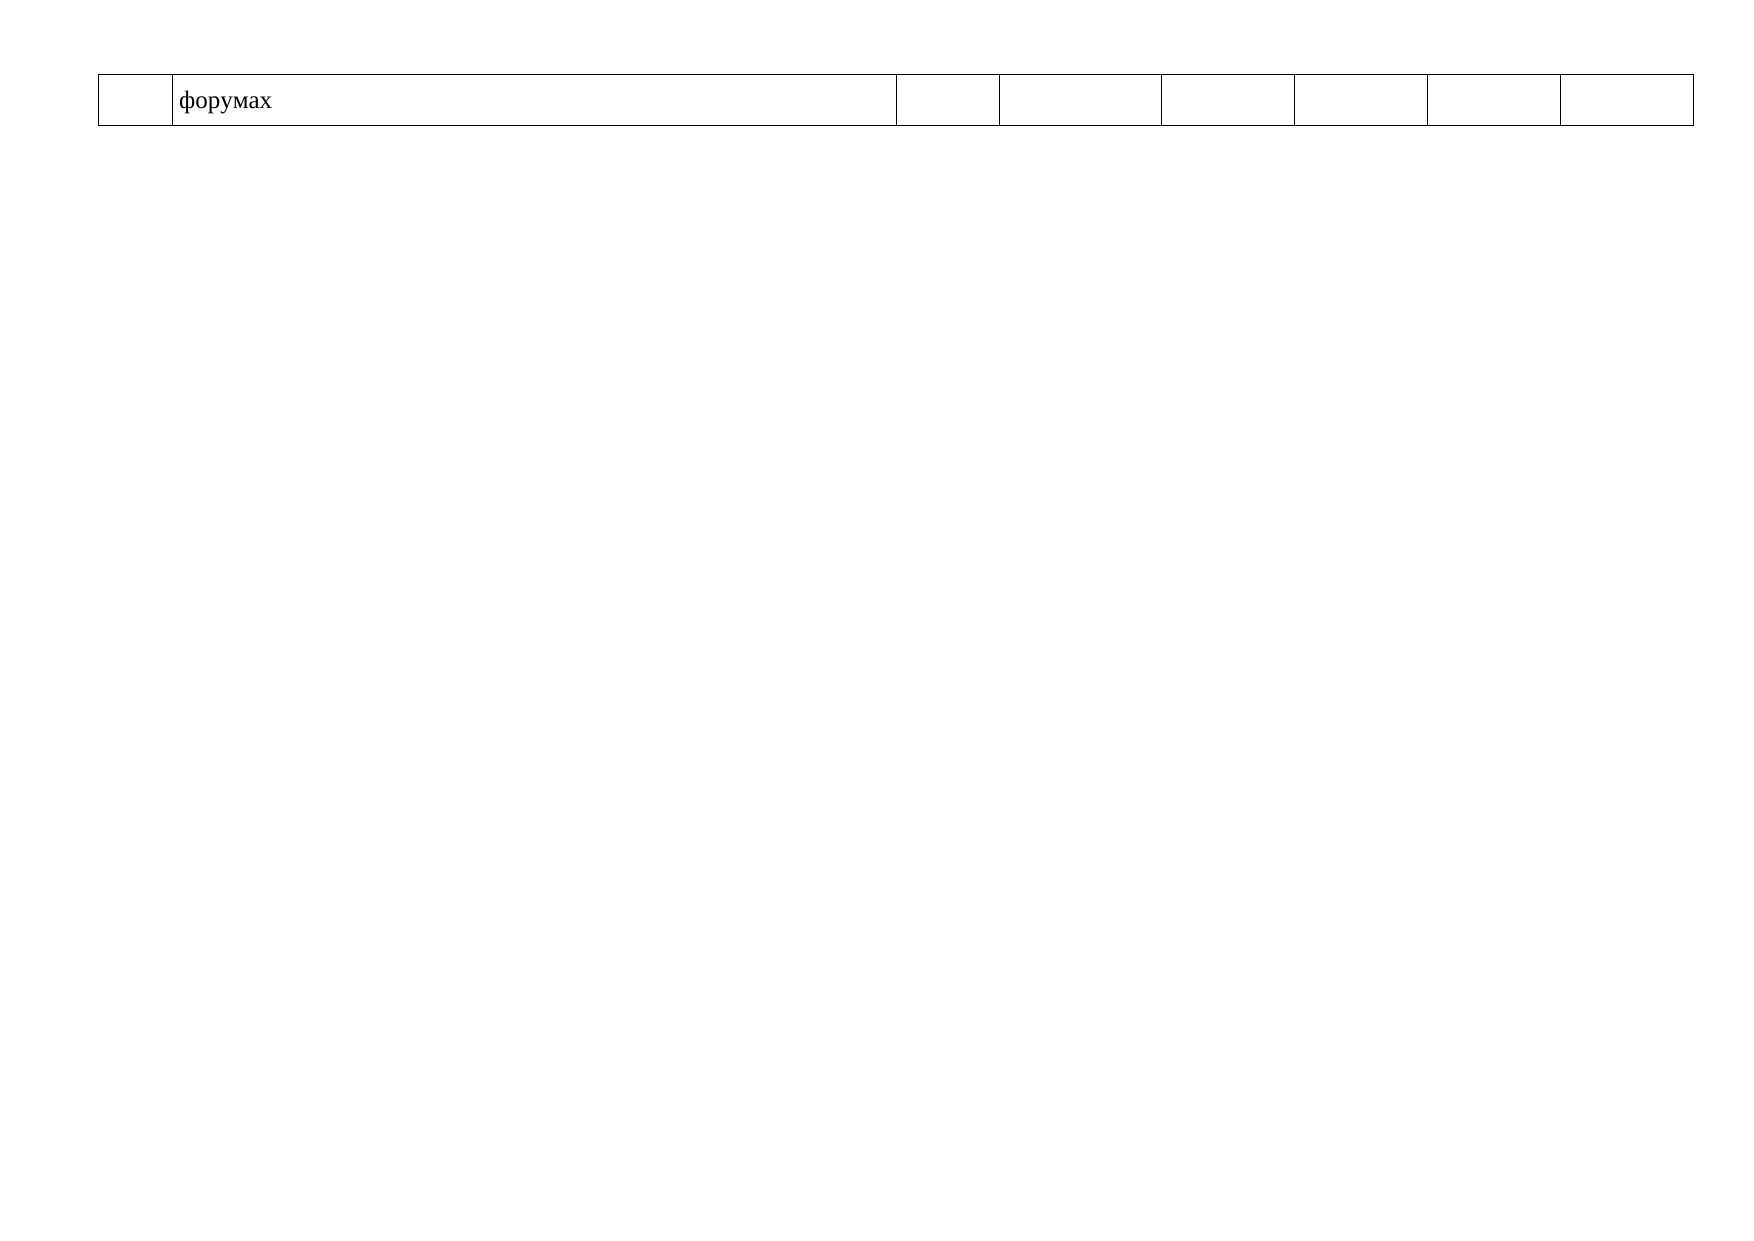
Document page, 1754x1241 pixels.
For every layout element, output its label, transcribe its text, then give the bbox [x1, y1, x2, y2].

table_cell 45 [1295, 75, 1427, 125]
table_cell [1000, 75, 1161, 125]
table_cell чел [897, 75, 999, 125]
table_cell 45 [1428, 75, 1560, 125]
table_cell 2.3 [99, 75, 172, 125]
table_cell 45 [1561, 75, 1693, 125]
table_cell 45 [1162, 75, 1294, 125]
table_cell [173, 75, 896, 125]
